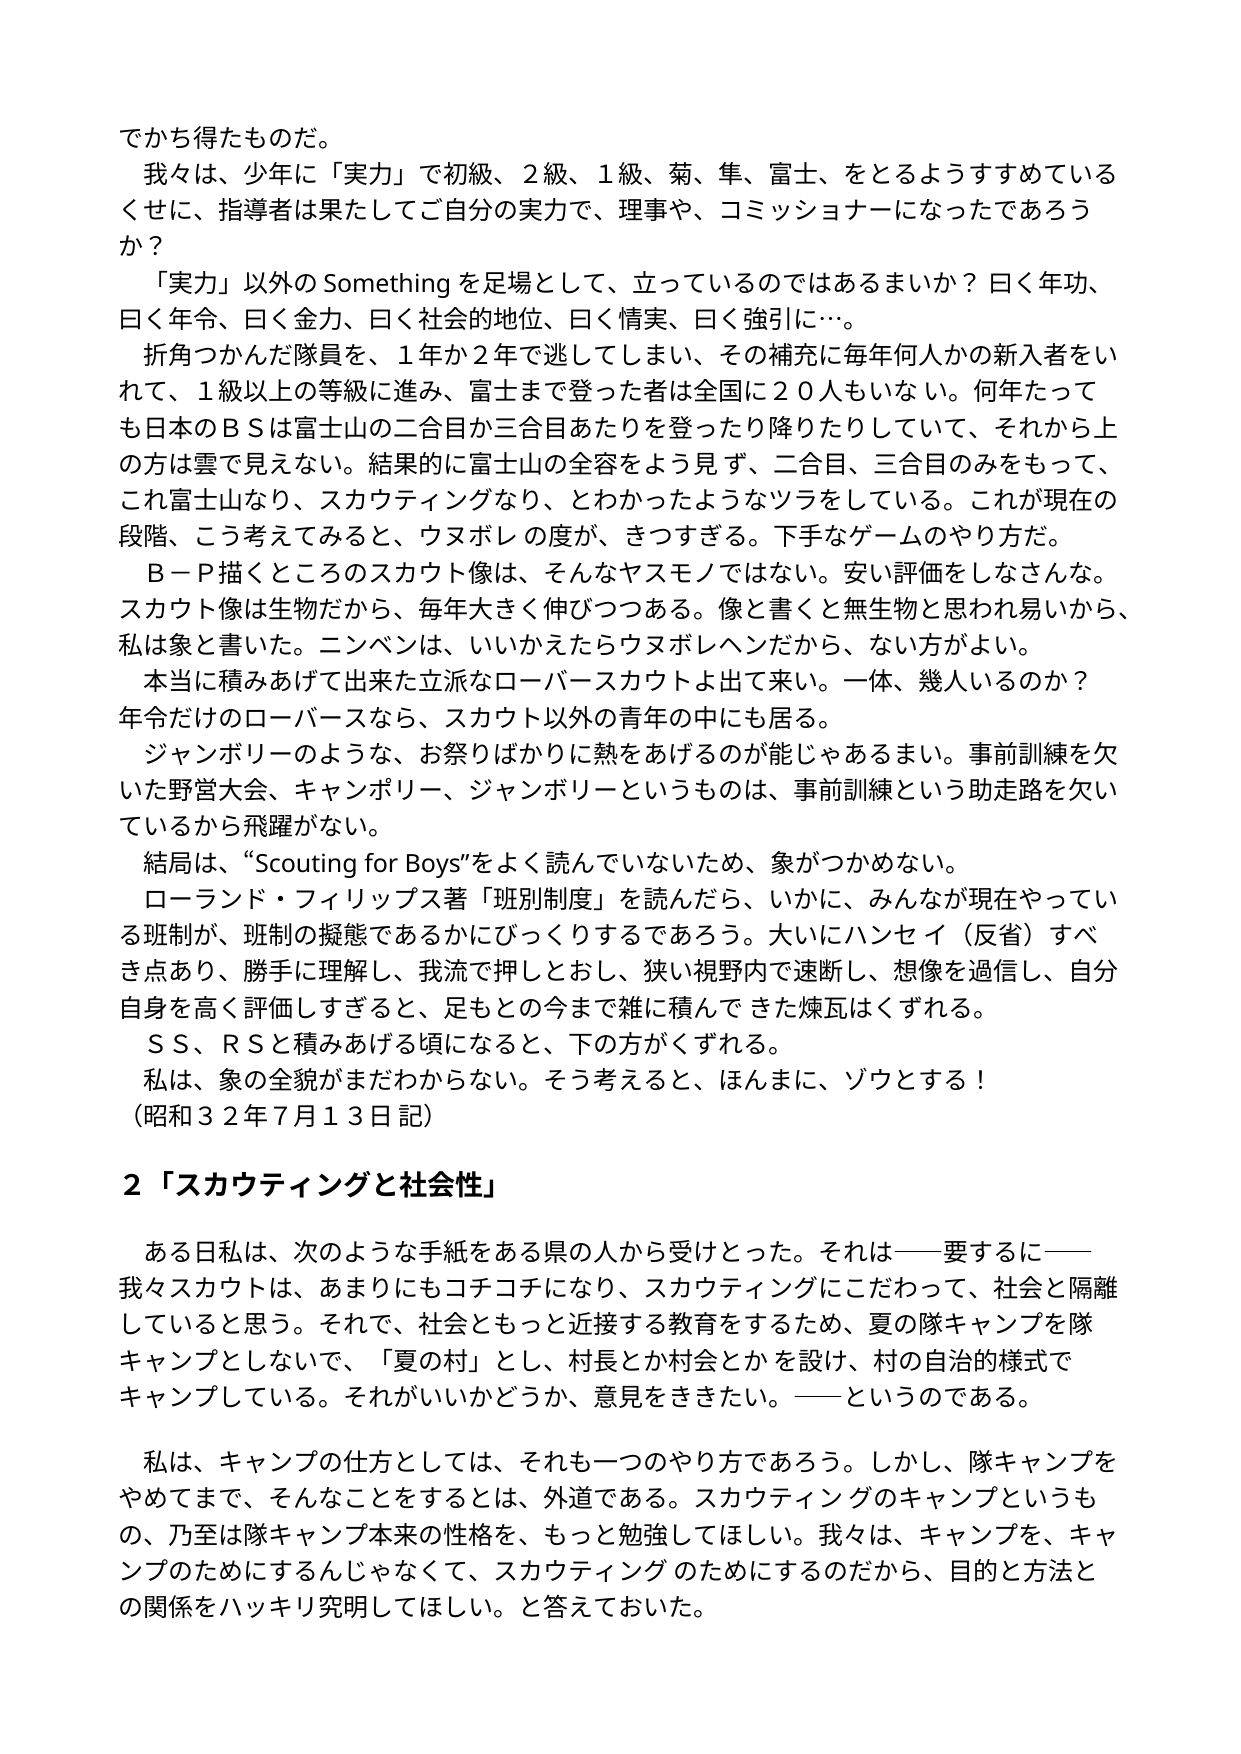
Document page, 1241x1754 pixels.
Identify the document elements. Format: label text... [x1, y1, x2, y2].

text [118, 1443, 1122, 1624]
text ある日私は、次のような手紙をある県の人から受けとった。それは――要するに――我々スカウトは、あまりにもコチコチになり、スカウティングにこだわって、社会と隔離していると思う。それで、社会ともっと近接する教育をするため、夏の隊キャンプを隊キャンプとしないで、「夏の村」とし、村長とか村会とか を設け、村の自治的様式でキャンプしている。それがいいかどうか、意見をききたい。――というのである。 [118, 1232, 1122, 1413]
text ２「スカウティングと社会性」 [118, 1162, 1122, 1203]
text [118, 118, 1122, 1133]
